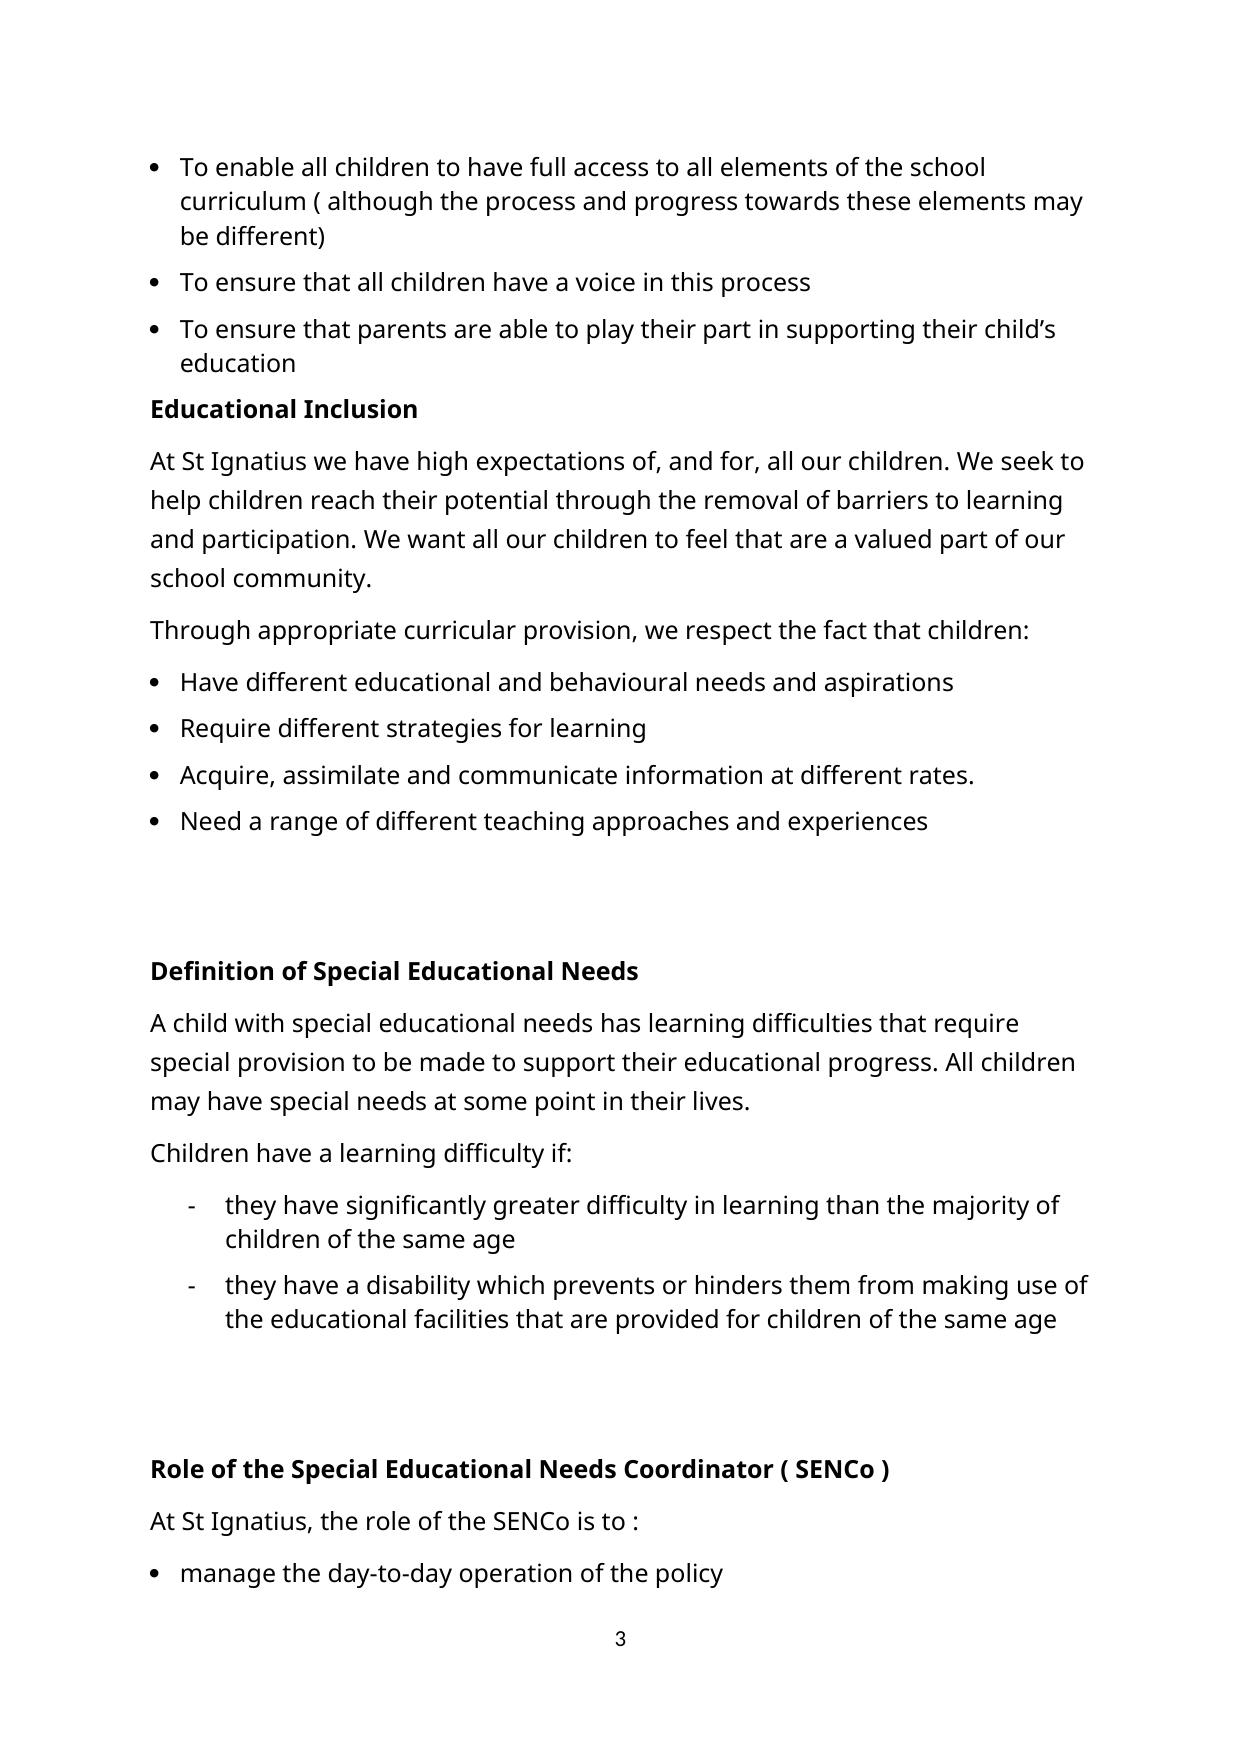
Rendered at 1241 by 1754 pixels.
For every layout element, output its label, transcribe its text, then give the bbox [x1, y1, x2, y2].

text Role of the Special Educational Needs Coordinator ( SENCo ) [150, 1452, 1090, 1486]
list Have different educational and behavioural needs and aspirations [150, 664, 1090, 698]
list Need a range of different teaching approaches and experiences [150, 804, 1090, 838]
list Require different strategies for learning [150, 711, 1090, 745]
list they have significantly greater difficulty in learning than the majority of children of the same age [187, 1187, 1090, 1255]
text Definition of Special Educational Needs [150, 954, 1090, 988]
text Children have a learning difficulty if: [150, 1136, 1090, 1170]
text A child with special educational needs has learning difficulties that require special provision to be made to support their educational progress. All children may have special needs at some point in their lives. [150, 1006, 1090, 1118]
text At St Ignatius we have high expectations of, and for, all our children. We seek to help children reach their potential through the removal of barriers to learning and participation. We want all our children to feel that are a valued part of our school community. [150, 443, 1090, 595]
list To ensure that parents are able to play their part in supporting their child’s education [150, 311, 1090, 379]
list they have a disability which prevents or hinders them from making use of the educational facilities that are provided for children of the same age [187, 1268, 1090, 1336]
text Educational Inclusion [150, 392, 1090, 426]
text Through appropriate curricular provision, we respect the fact that children: [150, 613, 1090, 647]
list manage the day-to-day operation of the policy [150, 1555, 1090, 1589]
text At St Ignatius, the role of the SENCo is to : [150, 1503, 1090, 1538]
list Acquire, assimilate and communicate information at different rates. [150, 757, 1090, 792]
list To enable all children to have full access to all elements of the school curriculum ( although the process and progress towards these elements may be different) [150, 150, 1090, 252]
list To ensure that all children have a voice in this process [150, 265, 1090, 299]
